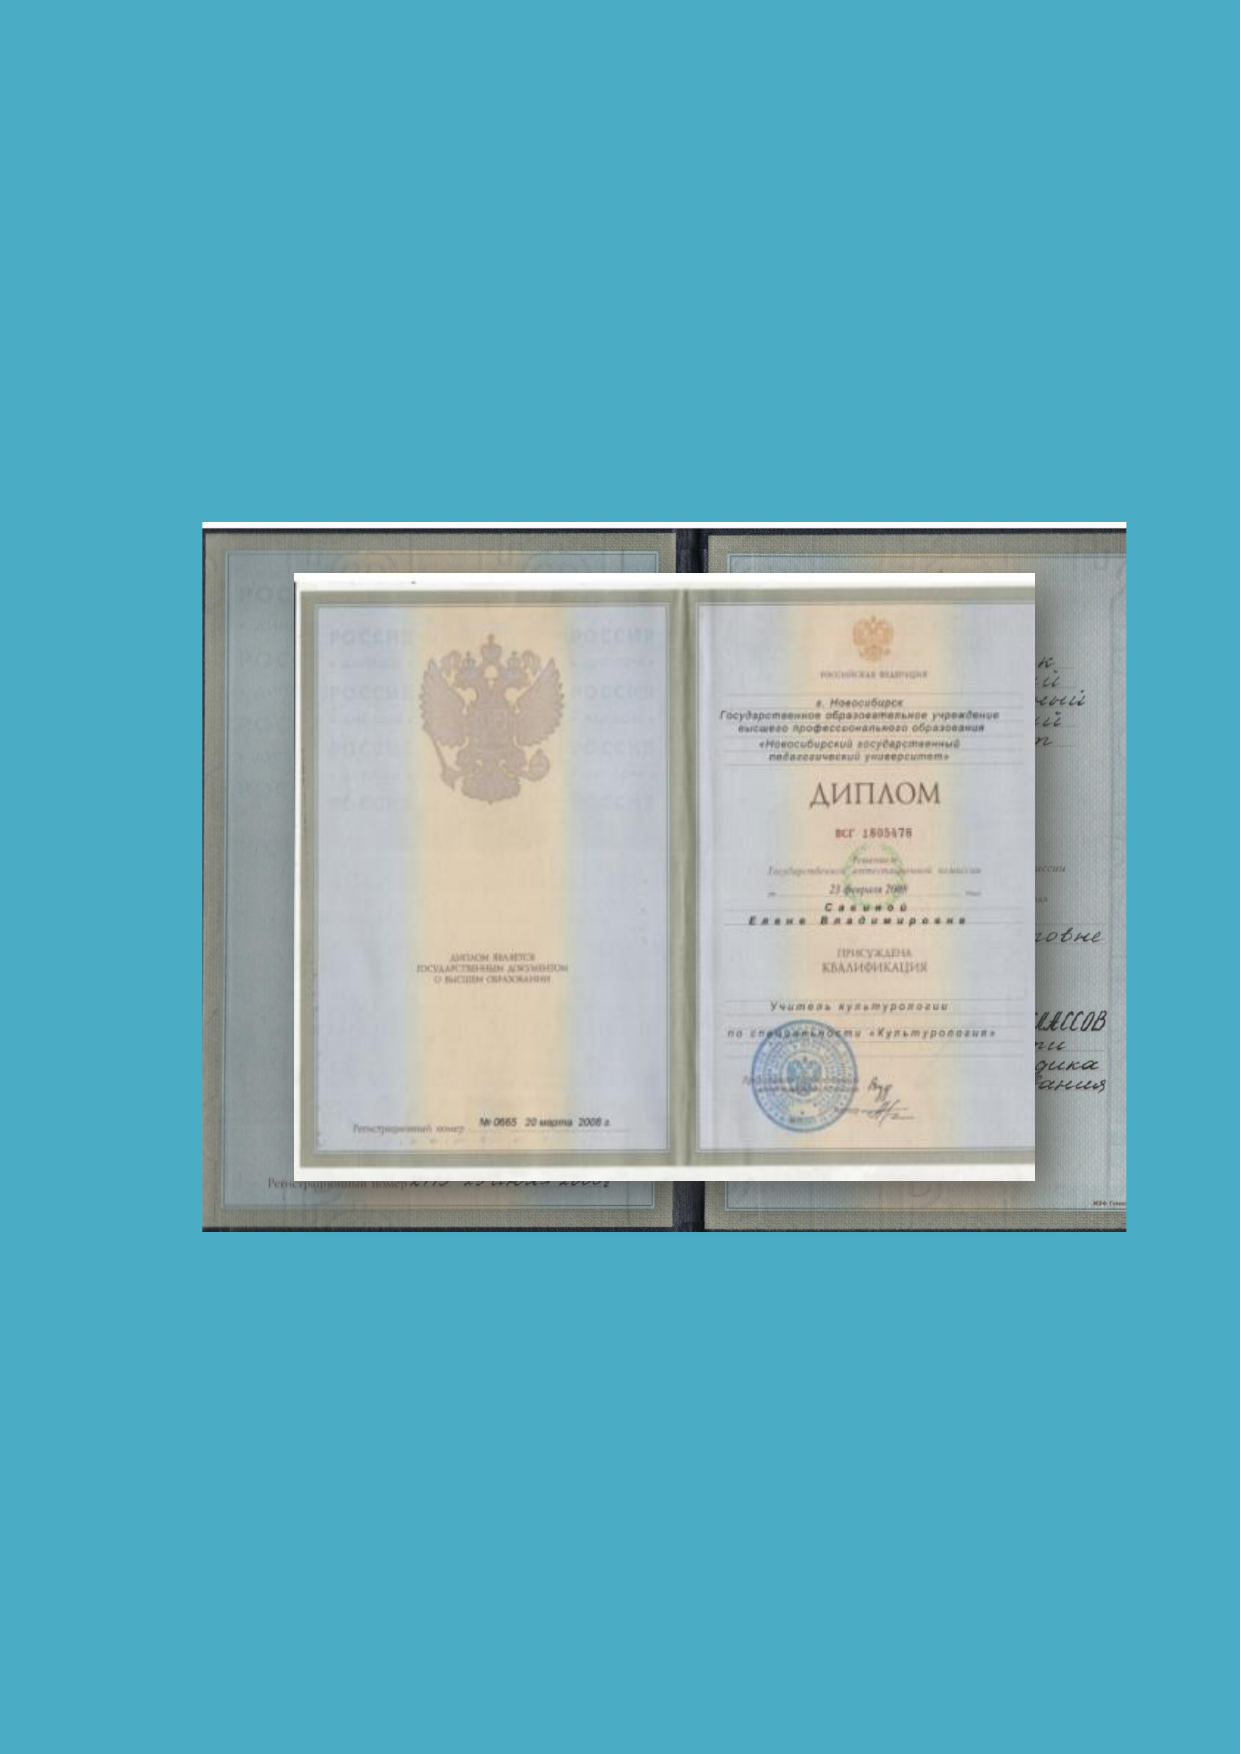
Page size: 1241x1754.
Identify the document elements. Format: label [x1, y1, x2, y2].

picture [202, 522, 1127, 1232]
